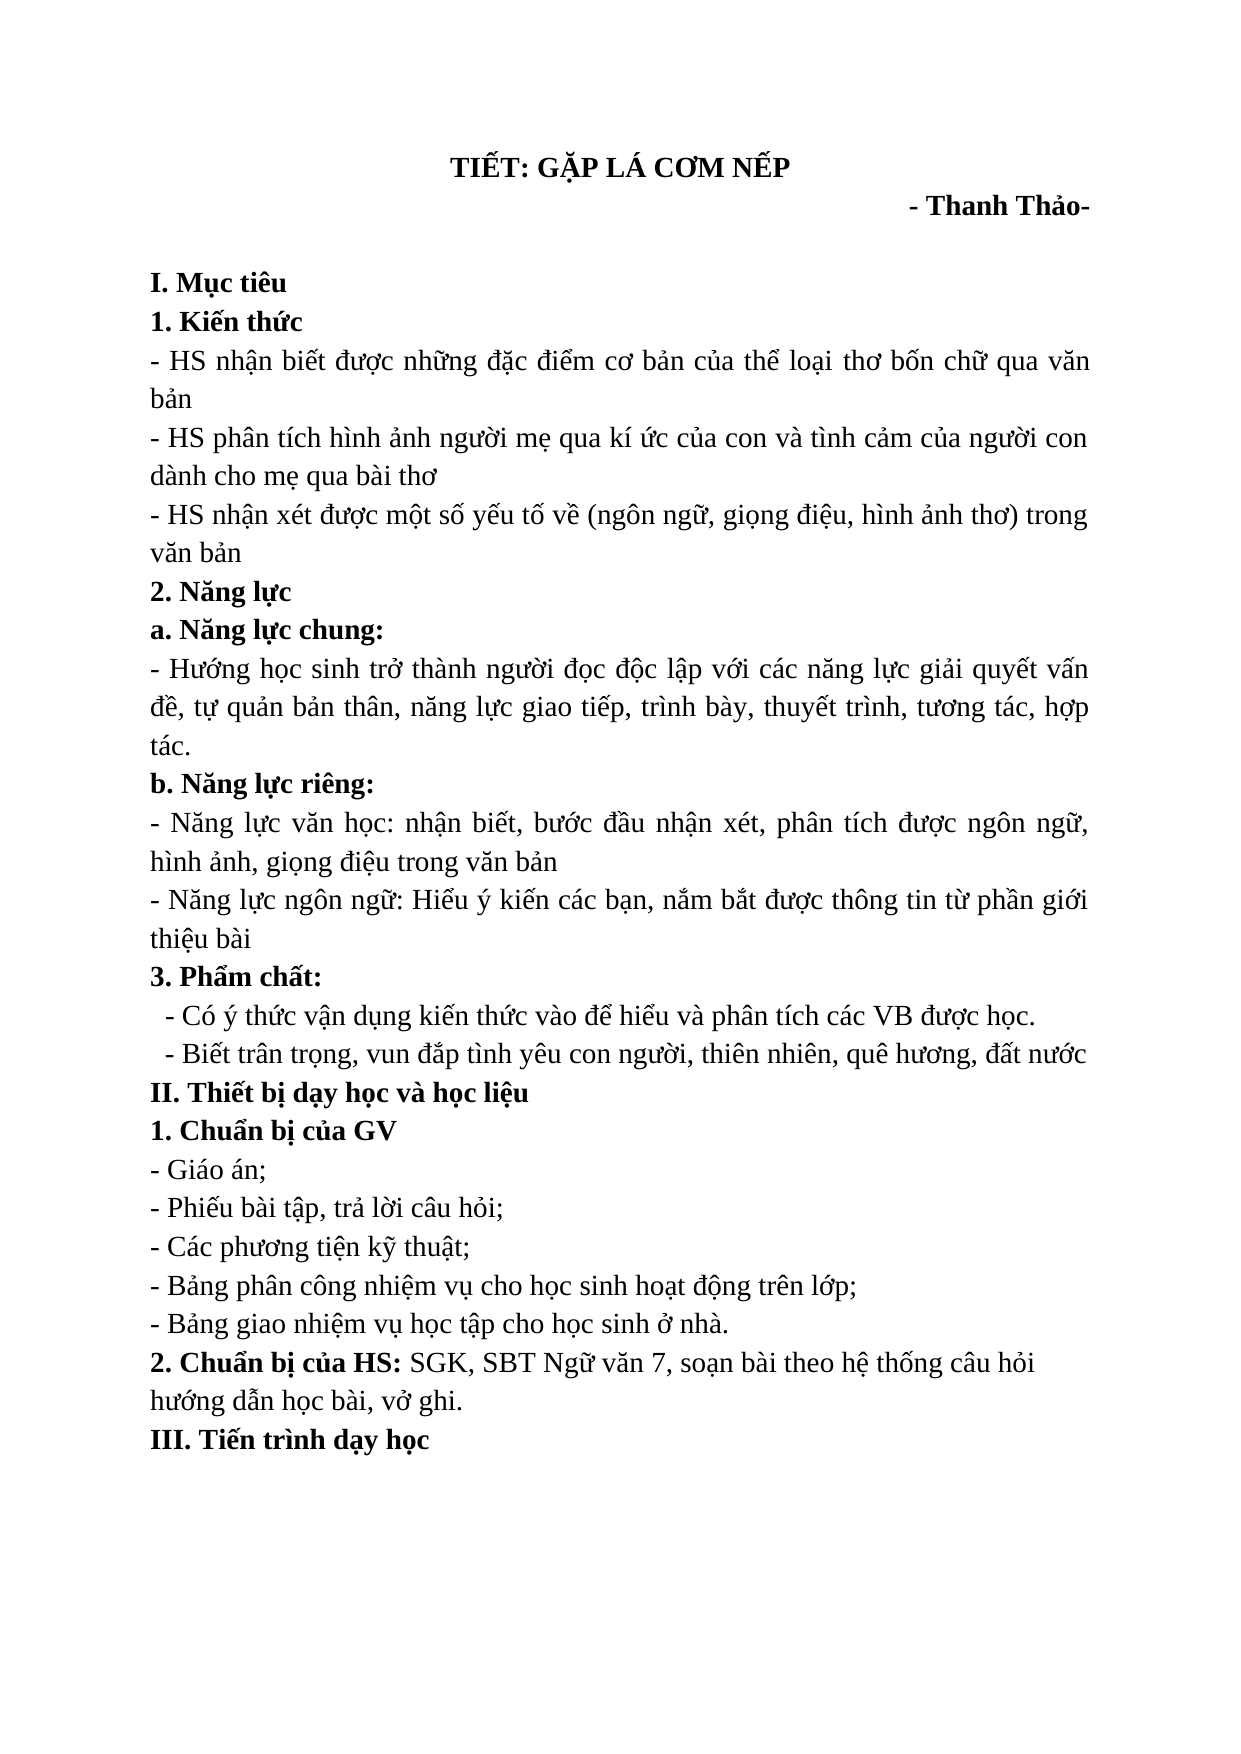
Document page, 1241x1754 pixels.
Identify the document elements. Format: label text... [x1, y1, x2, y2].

text 1. Chuẩn bị của GV [150, 1113, 1090, 1147]
text - Thanh Thảo- [150, 188, 1090, 222]
text 3. Phẩm chất: [150, 959, 1090, 993]
text 1. Kiến thức [150, 304, 1090, 338]
text - Biết trân trọng, vun đắp tình yêu con người, thiên nhiên, quê hương, đất nước [150, 1036, 1090, 1070]
text - Bảng phân công nhiệm vụ cho học sinh hoạt động trên lớp; [150, 1268, 1090, 1301]
text - Năng lực ngôn ngữ: Hiểu ý kiến các bạn, nắm bắt được thông tin từ phần giới thiệu bài [150, 882, 1090, 954]
text I. Mục tiêu [150, 266, 1090, 299]
text 2. Chuẩn bị của HS: SGK, SBT Ngữ văn 7, soạn bài theo hệ thống câu hỏi hướng dẫn học bài, vở ghi. [150, 1345, 1090, 1417]
text 2. Năng lực [150, 574, 1090, 607]
text - Hướng học sinh trở thành người đọc độc lập với các năng lực giải quyết vấn đề, tự quản bản thân, năng lực giao tiếp, trình bày, thuyết trình, tương tác, hợp tác. [150, 651, 1090, 762]
text - HS phân tích hình ảnh người mẹ qua kí ức của con và tình cảm của người con dành cho mẹ qua bài thơ [150, 420, 1090, 492]
text II. Thiết bị dạy học và học liệu [150, 1075, 1090, 1108]
text - Các phương tiện kỹ thuật; [150, 1229, 1090, 1263]
text b. Năng lực riêng: [150, 767, 1090, 800]
text - Có ý thức vận dụng kiến thức vào để hiểu và phân tích các VB được học. [150, 998, 1090, 1031]
text - Năng lực văn học: nhận biết, bước đầu nhận xét, phân tích được ngôn ngữ, hình ảnh, giọng điệu trong văn bản [150, 805, 1090, 877]
text TIẾT: GẶP LÁ CƠM NẾP [150, 150, 1090, 183]
text - Giáo án; [150, 1152, 1090, 1186]
text - HS nhận biết được những đặc điểm cơ bản của thể loại thơ bốn chữ qua văn bản [150, 343, 1090, 415]
text - HS nhận xét được một số yếu tố về (ngôn ngữ, giọng điệu, hình ảnh thơ) trong văn bản [150, 497, 1090, 569]
text - Bảng giao nhiệm vụ học tập cho học sinh ở nhà. [150, 1306, 1090, 1340]
text a. Năng lực chung: [150, 612, 1090, 646]
text III. Tiến trình dạy học [150, 1422, 1090, 1455]
text - Phiếu bài tập, trả lời câu hỏi; [150, 1191, 1090, 1224]
